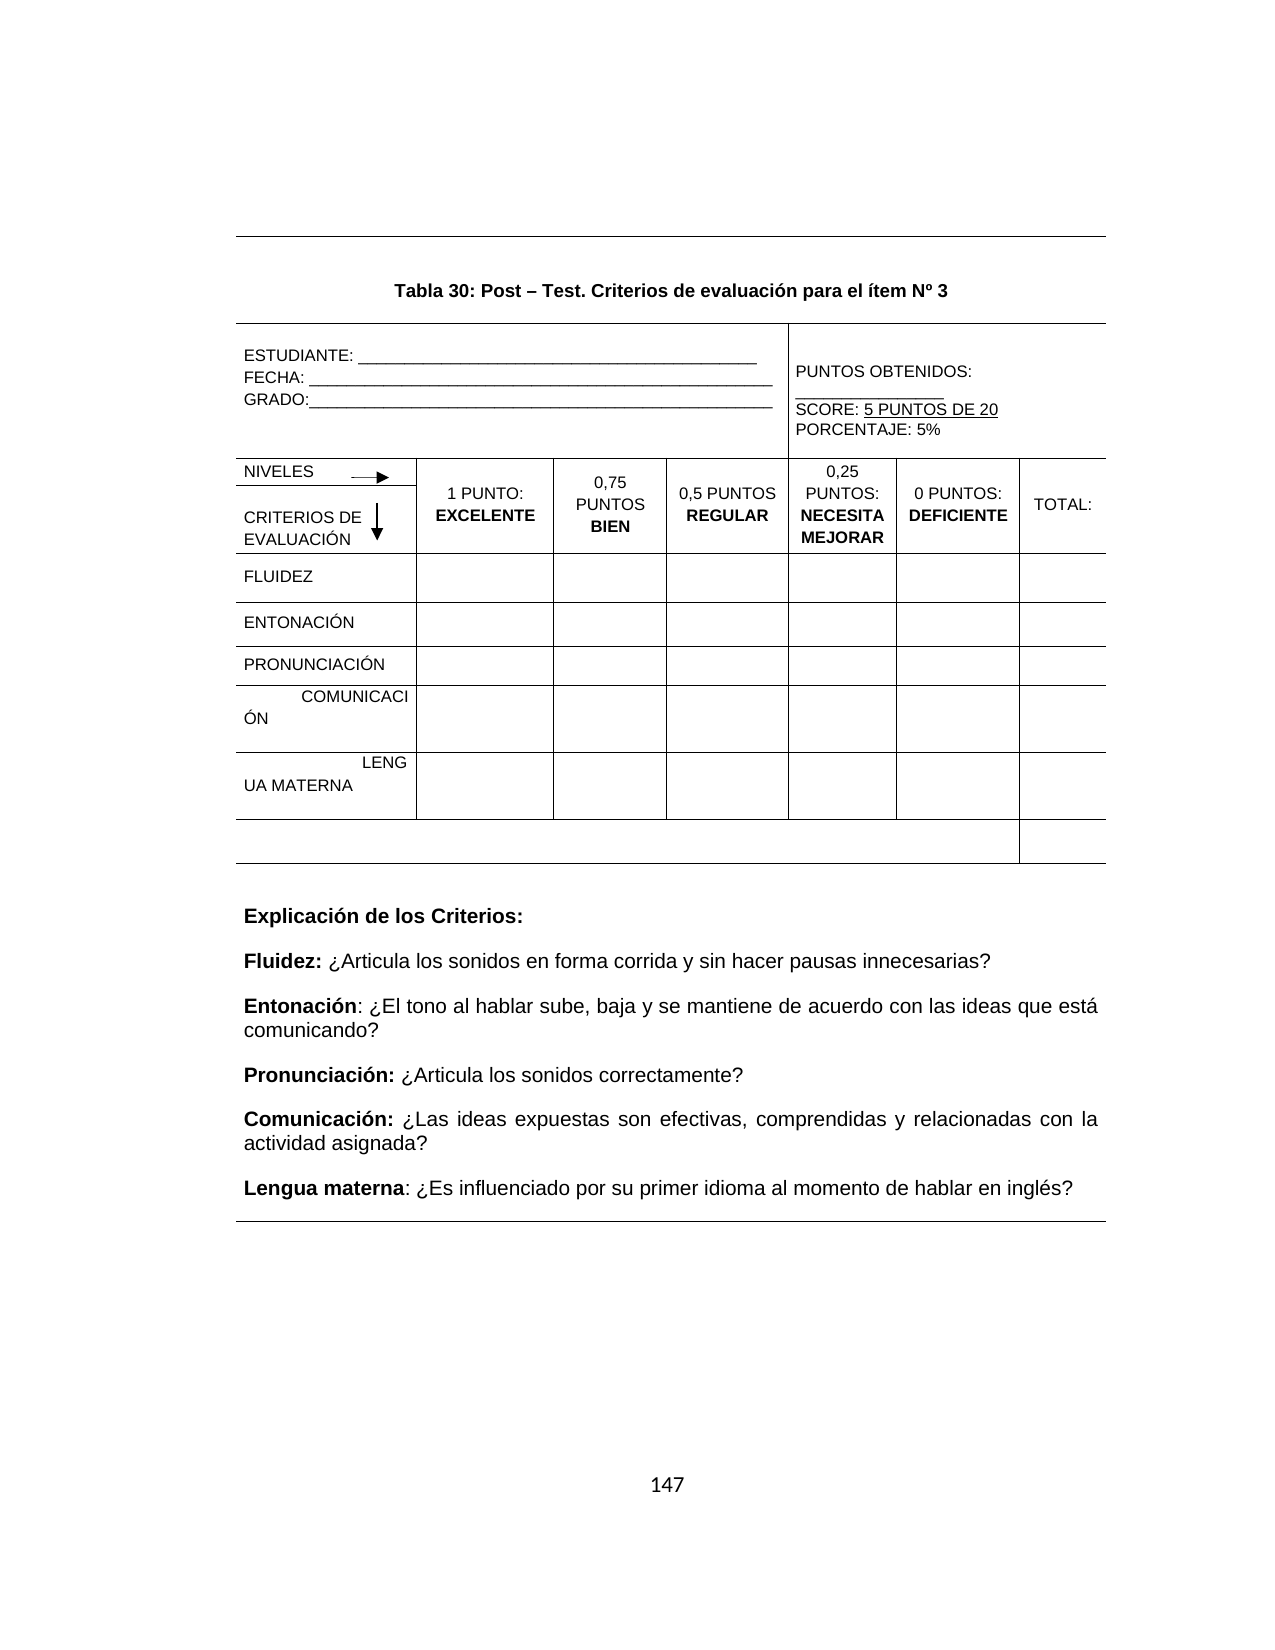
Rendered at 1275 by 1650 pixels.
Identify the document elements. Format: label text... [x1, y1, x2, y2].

table_cell [417, 647, 553, 685]
table_cell [789, 647, 896, 685]
table_cell [897, 753, 1019, 819]
table_cell 0,75 PUNTOS BIEN [554, 459, 666, 553]
table_cell [667, 554, 788, 602]
table_cell [667, 753, 788, 819]
table_cell [417, 753, 553, 819]
table_cell 0 PUNTOS: DEFICIENTE [897, 459, 1019, 553]
table_cell [789, 753, 896, 819]
table_cell [417, 603, 553, 646]
table_cell [554, 554, 666, 602]
table_cell [554, 686, 666, 752]
table_cell [897, 686, 1019, 752]
table_cell [789, 603, 896, 646]
table_cell CRITERIOS DE EVALUACIÓN [236, 486, 416, 553]
table_cell [789, 686, 896, 752]
table_cell PUNTOS OBTENIDOS: ________________ SCORE: 5 PUNTOS DE 20 PORCENTAJE: 5% [789, 324, 1106, 458]
table_cell [236, 820, 1019, 863]
table_cell [1020, 686, 1106, 752]
table_cell [667, 686, 788, 752]
table_cell [554, 753, 666, 819]
table_header Tabla 30: Post – Test. Criterios de evaluación para el ítem Nº 3 [236, 237, 1106, 322]
table_cell PRONUNCIACIÓN [236, 647, 416, 685]
table_cell [667, 603, 788, 646]
table_cell [554, 603, 666, 646]
table_cell 0,25 PUNTOS: NECESITA MEJORAR [789, 459, 896, 553]
table_cell ESTUDIANTE: ___________________________________________ FECHA: __________________________________________________ GRADO:__________________________________________________ [236, 324, 788, 458]
table_cell [417, 686, 553, 752]
table_cell LENGUA MATERNA [236, 753, 416, 819]
table_cell 0,5 PUNTOS REGULAR [667, 459, 788, 553]
table_cell COMUNICACIÓN [236, 686, 416, 752]
table_cell [897, 554, 1019, 602]
table_cell [1020, 554, 1106, 602]
table_cell [1020, 820, 1106, 863]
table_cell [1020, 753, 1106, 819]
table_cell [417, 554, 553, 602]
table_cell [897, 647, 1019, 685]
table_cell [897, 603, 1019, 646]
table_cell TOTAL: [1020, 459, 1106, 553]
table_cell ENTONACIÓN [236, 603, 416, 646]
table_cell NIVELES [236, 459, 416, 485]
table_cell [789, 554, 896, 602]
table_cell [1020, 647, 1106, 685]
table_cell Explicación de los Criterios: Fluidez: ¿Articula los sonidos en forma corrida y sin hacer pausas innecesarias? Entonación: ¿El tono al hablar sube, baja y se mantiene de acuerdo con las ideas que está comunicando? Pronunciación: ¿Articula los sonidos correctamente? Comunicación: ¿Las ideas expuestas son efectivas, comprendidas y relacionadas con la actividad asignada? Lengua materna: ¿Es influenciado por su primer idioma al momento de hablar en inglés? [236, 864, 1106, 1221]
table_cell FLUIDEZ [236, 554, 416, 602]
table_cell 1 PUNTO: EXCELENTE [417, 459, 553, 553]
table_cell [1020, 603, 1106, 646]
table_cell [667, 647, 788, 685]
table_cell [554, 647, 666, 685]
